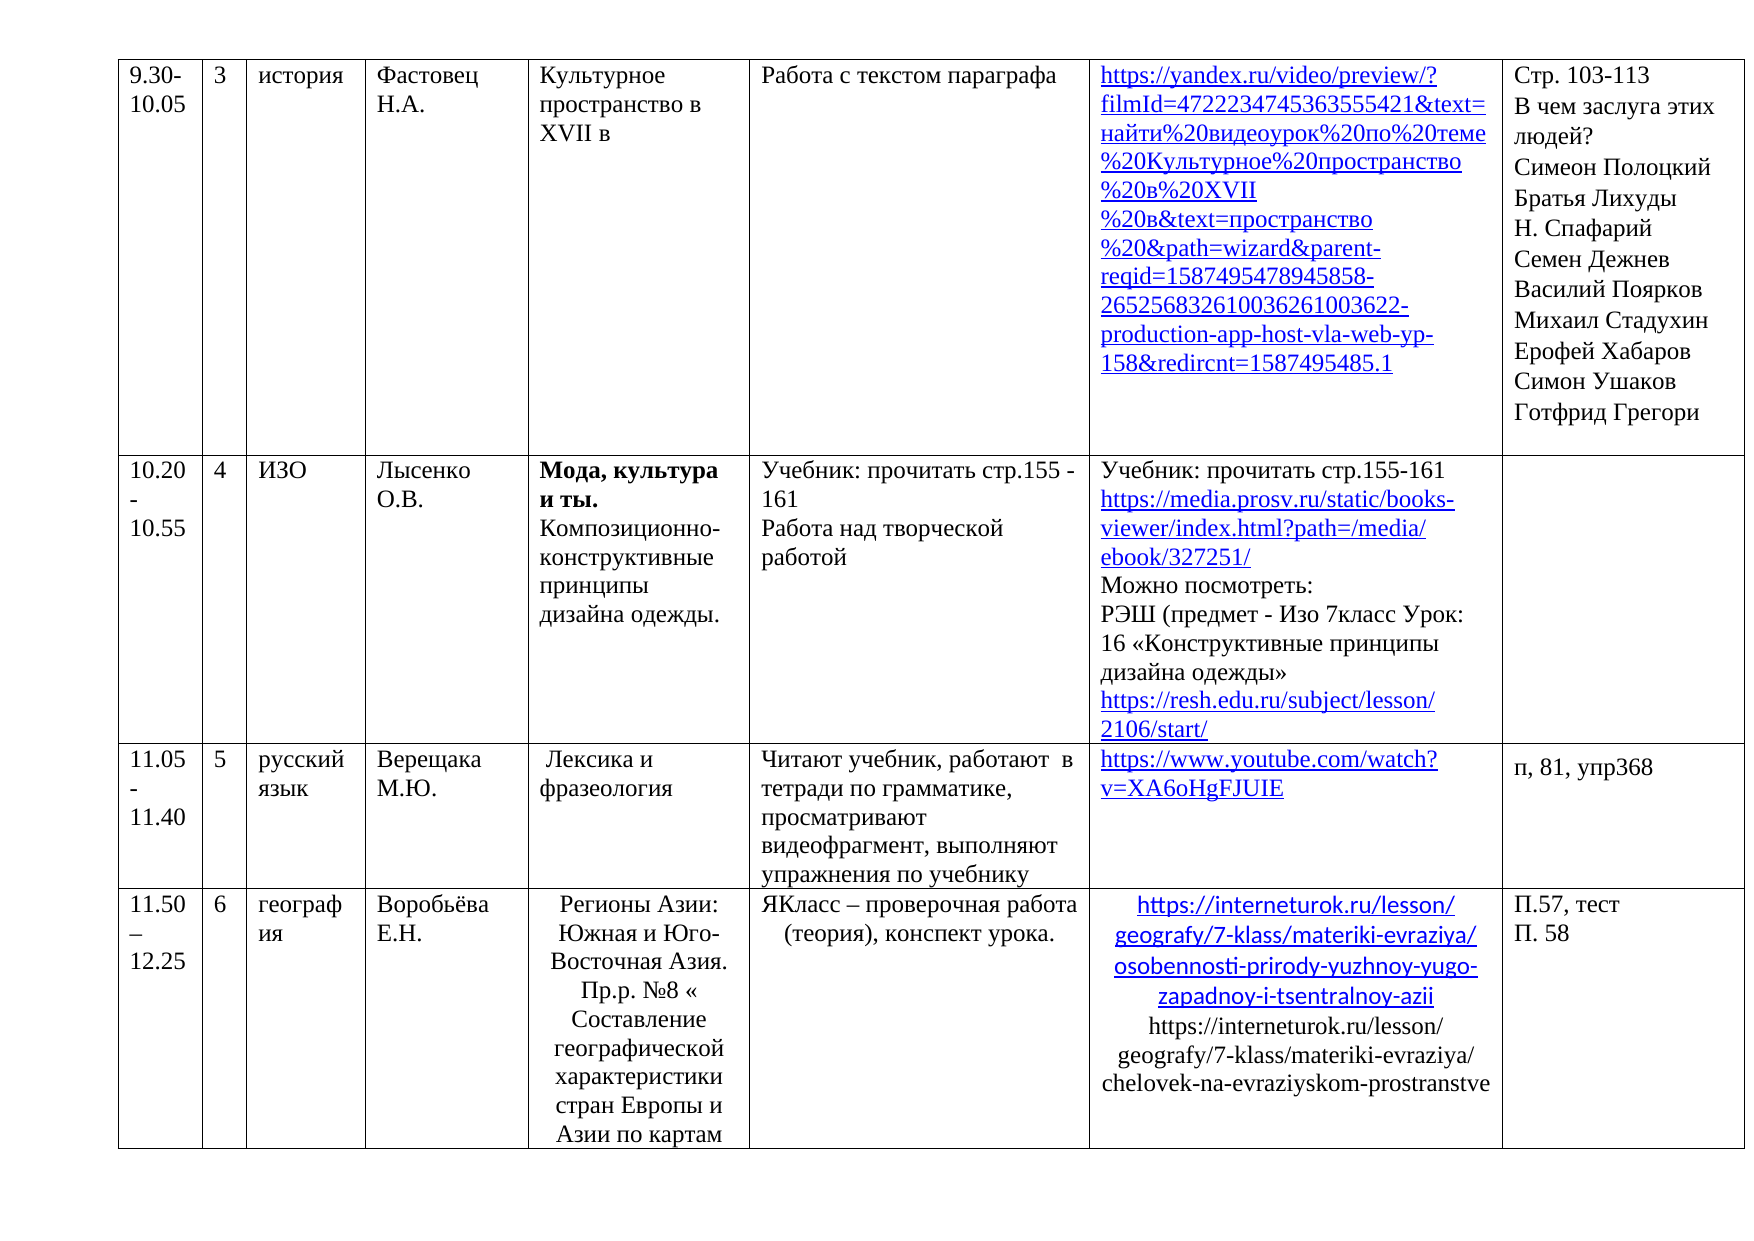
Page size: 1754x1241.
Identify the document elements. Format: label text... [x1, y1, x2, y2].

table_cell Читают учебник, работают в тетради по грамматике, просматривают видеофрагмент, выполняют упражнения по учебнику [750, 744, 1089, 888]
table_cell 10.20 -10.55 [119, 456, 202, 743]
table_cell Культурное пространство в XVII в [529, 60, 749, 454]
table_cell Стр. 103-113 В чем заслуга этих людей? Симеон Полоцкий Братья Лихуды Н. Спафарий Семен Дежнев Василий Поярков Михаил Стадухин Ерофей Хабаров Симон Ушаков Готфрид Грегори [1503, 60, 1744, 454]
table_cell https://www.youtube.com/watch?v=XA6oHgFJUIE [1090, 744, 1502, 888]
table_cell Учебник: прочитать стр.155-161 https://media.prosv.ru/static/books-viewer/index.html?path=/media/ebook/327251/ Можно посмотреть: РЭШ (предмет - Изо 7класс Урок: 16 «Конструктивные принципы дизайна одежды» https://resh.edu.ru/subject/lesson/2106/start/ [1090, 456, 1502, 743]
table_cell п, 81, упр368 [1503, 744, 1744, 888]
table_cell 11.05 -11.40 [119, 744, 202, 888]
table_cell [750, 889, 1089, 1148]
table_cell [529, 889, 749, 1148]
table_cell Верещака М.Ю. [366, 744, 528, 888]
table_cell Учебник: прочитать стр.155 -161 Работа над творческой работой [750, 456, 1089, 743]
table_cell 3 [203, 60, 246, 454]
table_cell история [247, 60, 365, 454]
table_cell Лысенко О.В. [366, 456, 528, 743]
table_cell 5 [203, 744, 246, 888]
table_cell Воробьёва Е.Н. [366, 889, 528, 1148]
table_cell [1090, 889, 1502, 1148]
table_cell 4 [203, 456, 246, 743]
table_cell 9.30-10.05 [119, 60, 202, 454]
table_cell Мода, культура и ты. Композиционно-конструктивные принципы дизайна одежды. [529, 456, 749, 743]
table_cell https://yandex.ru/video/preview/?filmId=4722234745363555421&text=найти%20видеоурок%20по%20теме%20Культурное%20пространство%20в%20XVII%20в&text=пространство%20&path=wizard&parent-reqid=1587495478945858-265256832610036261003622-production-app-host-vla-web-yp-158&redircnt=1587495485.1 [1090, 60, 1502, 454]
table_cell [1503, 456, 1744, 743]
table_cell ИЗО [247, 456, 365, 743]
table_cell П.57, тест П. 58 [1503, 889, 1744, 1148]
table_cell Лексика и фразеология [529, 744, 749, 888]
table_cell 6 [203, 889, 246, 1148]
table_cell Работа с текстом параграфа [750, 60, 1089, 454]
table_cell Фастовец Н.А. [366, 60, 528, 454]
table_cell русский язык [247, 744, 365, 888]
table_cell 11.50 – 12.25 [119, 889, 202, 1148]
table_cell география [247, 889, 365, 1148]
